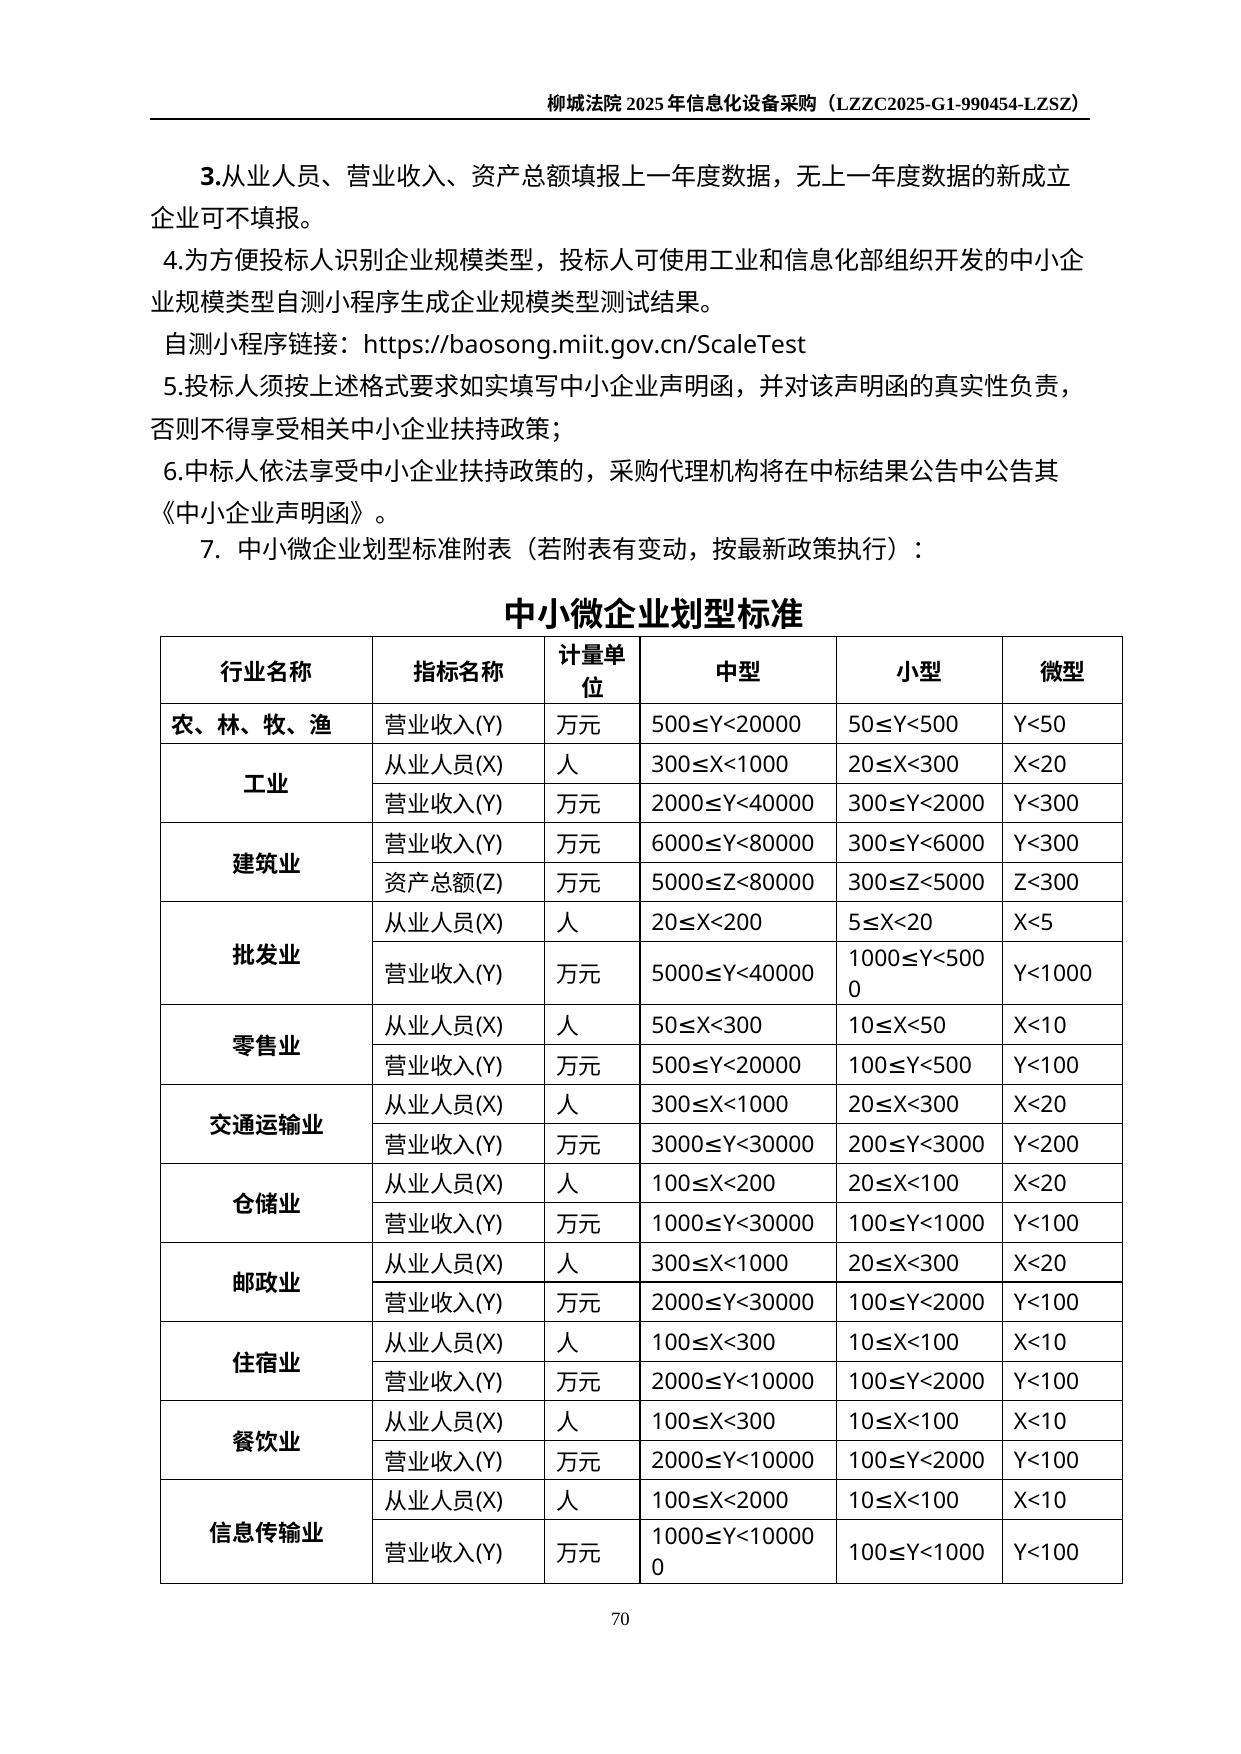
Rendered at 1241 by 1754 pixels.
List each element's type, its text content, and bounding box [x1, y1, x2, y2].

table_cell 5000≤Z<80000 [641, 863, 836, 901]
table_cell 6000≤Y<80000 [641, 823, 836, 862]
table_cell 300≤X<1000 [641, 1243, 836, 1281]
table_cell Y<100 [1003, 1520, 1122, 1582]
table_cell 万元 [545, 942, 639, 1004]
table_cell 从业人员(X) [373, 1480, 544, 1519]
table_cell 人 [545, 744, 639, 782]
table_cell 万元 [545, 823, 639, 862]
table_cell 万元 [545, 1124, 639, 1163]
table_cell Y<100 [1003, 1362, 1122, 1400]
table_cell 营业收入(Y) [373, 1362, 544, 1400]
table_cell Y<200 [1003, 1124, 1122, 1163]
table_cell 20≤X<200 [641, 902, 836, 941]
table_cell Y<100 [1003, 1283, 1122, 1321]
table_cell 从业人员(X) [373, 1401, 544, 1440]
table_cell 人 [545, 1164, 639, 1202]
table_cell 人 [545, 1401, 639, 1440]
table_cell 从业人员(X) [373, 902, 544, 941]
table_cell 20≤X<300 [837, 1085, 1002, 1123]
table_cell 营业收入(Y) [373, 1441, 544, 1479]
table_cell X<10 [1003, 1322, 1122, 1361]
table_cell 2000≤Y<30000 [641, 1283, 836, 1321]
table_cell 3000≤Y<30000 [641, 1124, 836, 1163]
table_cell 营业收入(Y) [373, 1203, 544, 1242]
list 3.从业人员、营业收入、资产总额填报上一年度数据，无上一年度数据的新成立企业可不填报。 4.为方便投标人识别企业规模类型，投标人可使用工业和信息化部组织开发的中小企业规模类型自测小程序生成企业规模类型测试结果。 自测小程序链接：https://baosong.miit.gov.cn/ScaleTest 5.投标人须按上述格式要求如实填写中小企业声明函，并对该声明函的真实性负责，否则不得享受相关中小企业扶持政策； 6.中标人依法享受中小企业扶持政策的，采购代理机构将在中标结果公告中公告其《中小企业声明函》。 [150, 150, 1090, 530]
table_cell 20≤X<100 [837, 1164, 1002, 1202]
table_cell 信息传输业 [161, 1480, 372, 1582]
table_cell 10≤X<100 [837, 1401, 1002, 1440]
table_cell 5≤X<20 [837, 902, 1002, 941]
table_cell Y<100 [1003, 1203, 1122, 1242]
table_cell 20≤X<300 [837, 1243, 1002, 1281]
table_cell 从业人员(X) [373, 744, 544, 782]
table_cell 100≤X<300 [641, 1322, 836, 1361]
table_cell 万元 [545, 863, 639, 901]
table_cell 从业人员(X) [373, 1164, 544, 1202]
table_cell Y<300 [1003, 784, 1122, 822]
table_cell 2000≤Y<10000 [641, 1362, 836, 1400]
table_cell Y<300 [1003, 823, 1122, 862]
table_header 小型 [837, 637, 1002, 703]
table_cell 100≤X<200 [641, 1164, 836, 1202]
table_cell 100≤X<300 [641, 1401, 836, 1440]
table_cell 建筑业 [161, 823, 372, 901]
table_cell 300≤X<1000 [641, 1085, 836, 1123]
table_cell 零售业 [161, 1005, 372, 1083]
table_cell 2000≤Y<40000 [641, 784, 836, 822]
table_cell 500≤Y<20000 [641, 704, 836, 743]
table_cell 300≤X<1000 [641, 744, 836, 782]
table_cell 从业人员(X) [373, 1322, 544, 1361]
table_cell 人 [545, 1085, 639, 1123]
table_cell 万元 [545, 1283, 639, 1321]
table_cell 人 [545, 1005, 639, 1044]
table_cell 100≤X<2000 [641, 1480, 836, 1519]
table_header 指标名称 [373, 637, 544, 703]
table_cell X<5 [1003, 902, 1122, 941]
table_header 微型 [1003, 637, 1122, 703]
table_cell 人 [545, 902, 639, 941]
table_cell 营业收入(Y) [373, 823, 544, 862]
table_cell 100≤Y<1000 [837, 1203, 1002, 1242]
table_cell 人 [545, 1243, 639, 1281]
table_cell 10≤X<50 [837, 1005, 1002, 1044]
table_cell 批发业 [161, 902, 372, 1004]
table_cell 资产总额(Z) [373, 863, 544, 901]
table_cell 2000≤Y<10000 [641, 1441, 836, 1479]
table_cell 农、林、牧、渔 [161, 704, 372, 743]
table_cell 从业人员(X) [373, 1085, 544, 1123]
table_cell 仓储业 [161, 1164, 372, 1242]
table_header 计量单位 [545, 637, 639, 703]
table_cell 万元 [545, 1045, 639, 1083]
table_cell 500≤Y<20000 [641, 1045, 836, 1083]
table_cell Y<50 [1003, 704, 1122, 743]
table_cell 100≤Y<1000 [837, 1520, 1002, 1582]
table_cell 1000≤Y<30000 [641, 1203, 836, 1242]
table_cell 餐饮业 [161, 1401, 372, 1479]
table_cell X<20 [1003, 1164, 1122, 1202]
table_cell 100≤Y<2000 [837, 1283, 1002, 1321]
table_cell 万元 [545, 1520, 639, 1582]
table_cell 营业收入(Y) [373, 784, 544, 822]
table_cell X<10 [1003, 1005, 1122, 1044]
table_cell 1000≤Y<100000 [641, 1520, 836, 1582]
table_cell 营业收入(Y) [373, 942, 544, 1004]
table_cell Y<1000 [1003, 942, 1122, 1004]
table_cell 50≤Y<500 [837, 704, 1002, 743]
table_cell 营业收入(Y) [373, 1283, 544, 1321]
list 中小微企业划型标准附表（若附表有变动，按最新政策执行）： [150, 530, 1090, 566]
table_cell 人 [545, 1322, 639, 1361]
table_cell X<10 [1003, 1401, 1122, 1440]
table_header 中型 [641, 637, 836, 703]
table_cell 10≤X<100 [837, 1480, 1002, 1519]
table_cell 人 [545, 1480, 639, 1519]
table_cell 万元 [545, 704, 639, 743]
table_cell X<20 [1003, 1243, 1122, 1281]
table_cell 万元 [545, 784, 639, 822]
table_cell 交通运输业 [161, 1085, 372, 1163]
table_cell 1000≤Y<5000 [837, 942, 1002, 1004]
table_cell Z<300 [1003, 863, 1122, 901]
table_cell 100≤Y<2000 [837, 1441, 1002, 1479]
table_cell 住宿业 [161, 1322, 372, 1400]
table_cell 营业收入(Y) [373, 1045, 544, 1083]
table_cell 邮政业 [161, 1243, 372, 1321]
table_cell 万元 [545, 1203, 639, 1242]
table_cell 营业收入(Y) [373, 1124, 544, 1163]
table_cell X<10 [1003, 1480, 1122, 1519]
table_cell Y<100 [1003, 1045, 1122, 1083]
table_cell 从业人员(X) [373, 1005, 544, 1044]
table_cell 200≤Y<3000 [837, 1124, 1002, 1163]
table_header 行业名称 [161, 637, 372, 703]
table_cell 万元 [545, 1441, 639, 1479]
text 中小微企业划型标准 [150, 587, 1090, 636]
table_cell 300≤Z<5000 [837, 863, 1002, 901]
table_cell 300≤Y<6000 [837, 823, 1002, 862]
table_cell 100≤Y<500 [837, 1045, 1002, 1083]
table_cell 工业 [161, 744, 372, 822]
table_cell 50≤X<300 [641, 1005, 836, 1044]
table_cell X<20 [1003, 744, 1122, 782]
table_cell 从业人员(X) [373, 1243, 544, 1281]
table_cell 营业收入(Y) [373, 704, 544, 743]
table_cell 100≤Y<2000 [837, 1362, 1002, 1400]
table_cell 营业收入(Y) [373, 1520, 544, 1582]
table_cell 10≤X<100 [837, 1322, 1002, 1361]
table_cell 20≤X<300 [837, 744, 1002, 782]
table_cell 万元 [545, 1362, 639, 1400]
table_cell X<20 [1003, 1085, 1122, 1123]
table_cell 5000≤Y<40000 [641, 942, 836, 1004]
table_cell 300≤Y<2000 [837, 784, 1002, 822]
table_cell Y<100 [1003, 1441, 1122, 1479]
